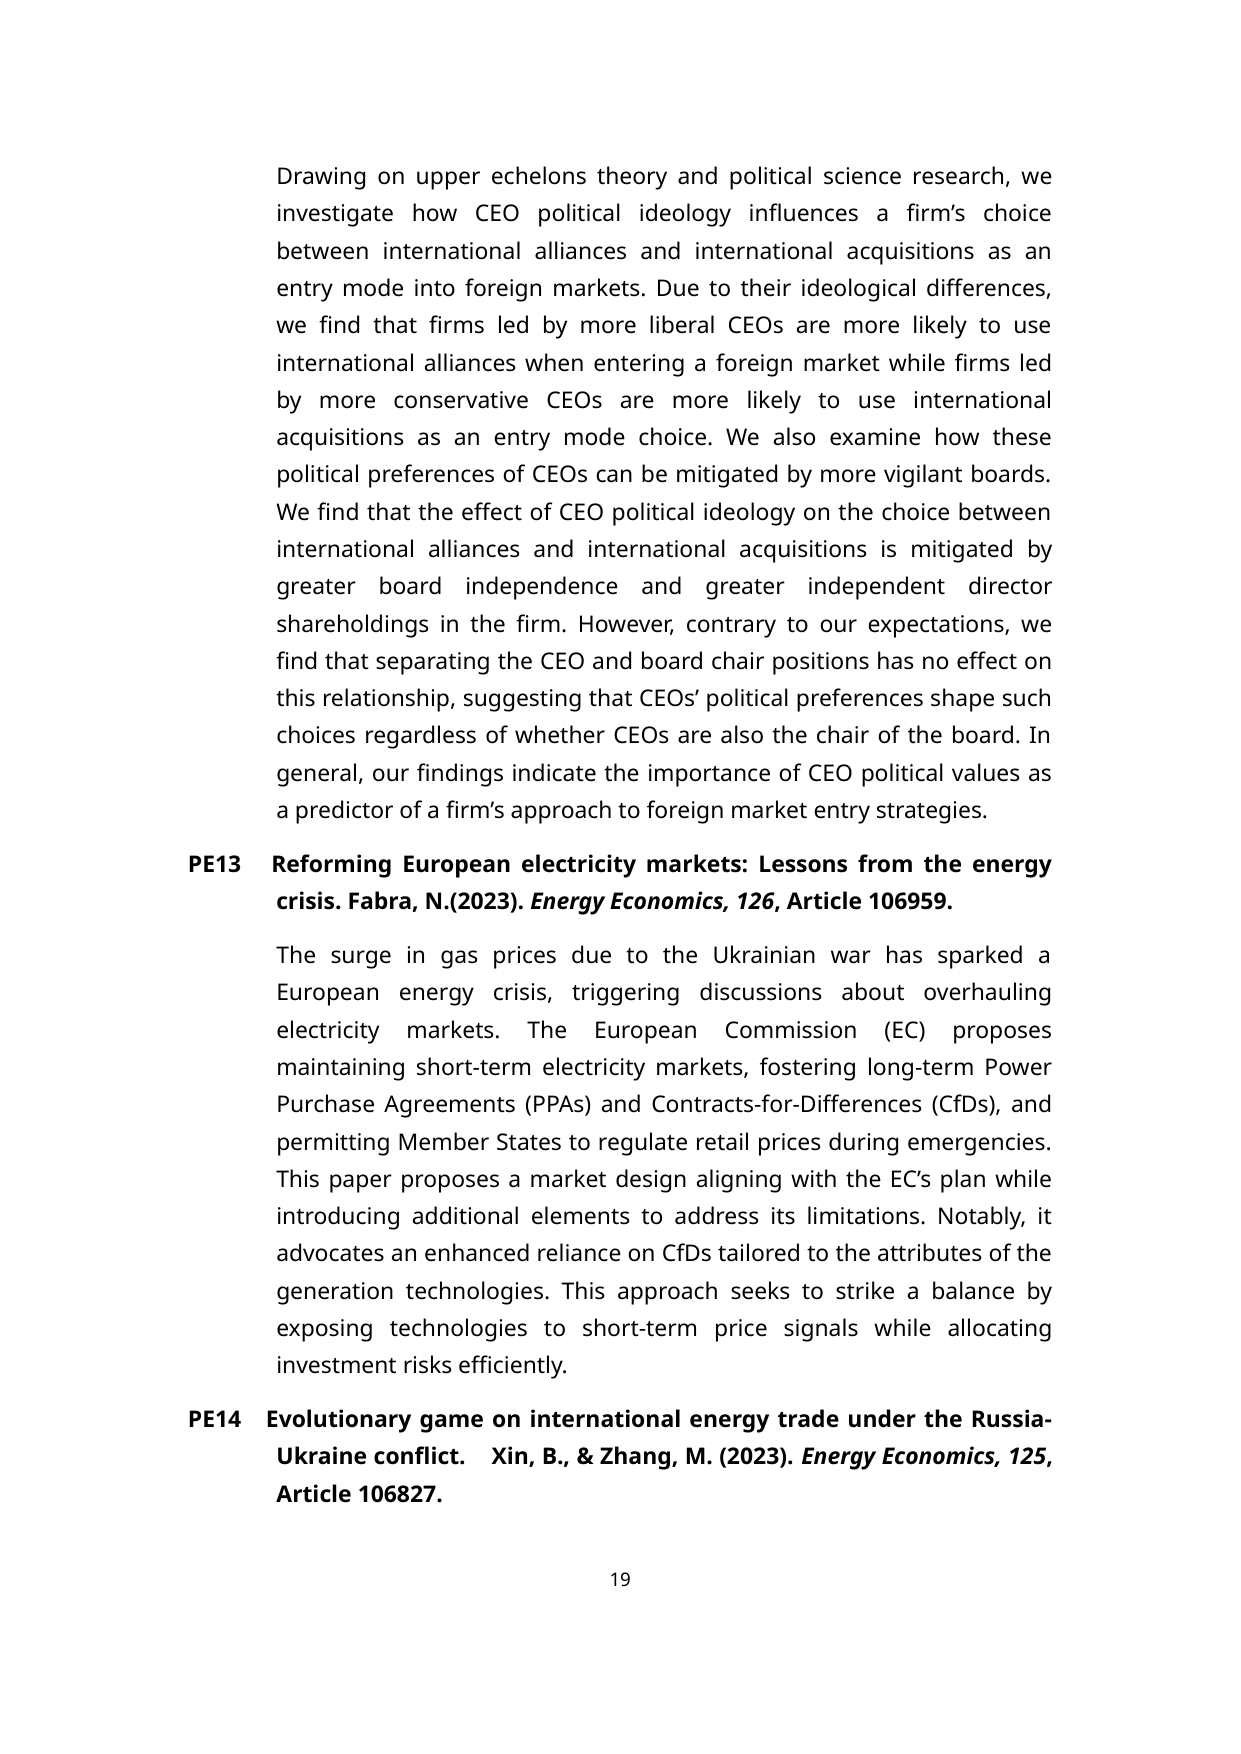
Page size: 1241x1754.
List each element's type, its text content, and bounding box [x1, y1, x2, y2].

text PE13 Reforming European electricity markets: Lessons from the energy crisis. Fabra, N.(2023). Energy Economics, 126, Article 106959. [188, 847, 1053, 917]
text Drawing on upper echelons theory and political science research, we investigate how CEO political ideology influences a firm’s choice between international alliances and international acquisitions as an entry mode into foreign markets. Due to their ideological differences, we find that firms led by more liberal CEOs are more likely to use international alliances when entering a foreign market while firms led by more conservative CEOs are more likely to use international acquisitions as an entry mode choice. We also examine how these political preferences of CEOs can be mitigated by more vigilant boards. We find that the effect of CEO political ideology on the choice between international alliances and international acquisitions is mitigated by greater board independence and greater independent director shareholdings in the firm. However, contrary to our expectations, we find that separating the CEO and board chair positions has no effect on this relationship, suggesting that CEOs’ political preferences shape such choices regardless of whether CEOs are also the chair of the board. In general, our findings indicate the importance of CEO political values as a predictor of a firm’s approach to foreign market entry strategies. [276, 159, 1053, 826]
text The surge in gas prices due to the Ukrainian war has sparked a European energy crisis, triggering discussions about overhauling electricity markets. The European Commission (EC) proposes maintaining short-term electricity markets, fostering long-term Power Purchase Agreements (PPAs) and Contracts-for-Differences (CfDs), and permitting Member States to regulate retail prices during emergencies. This paper proposes a market design aligning with the EC’s plan while introducing additional elements to address its limitations. Notably, it advocates an enhanced reliance on CfDs tailored to the attributes of the generation technologies. This approach seeks to strike a balance by exposing technologies to short-term price signals while allocating investment risks efficiently. [276, 938, 1053, 1381]
text PE14 Evolutionary game on international energy trade under the Russia-Ukraine conflict. Xin, B., & Zhang, M. (2023). Energy Economics, 125, Article 106827. [188, 1402, 1053, 1509]
